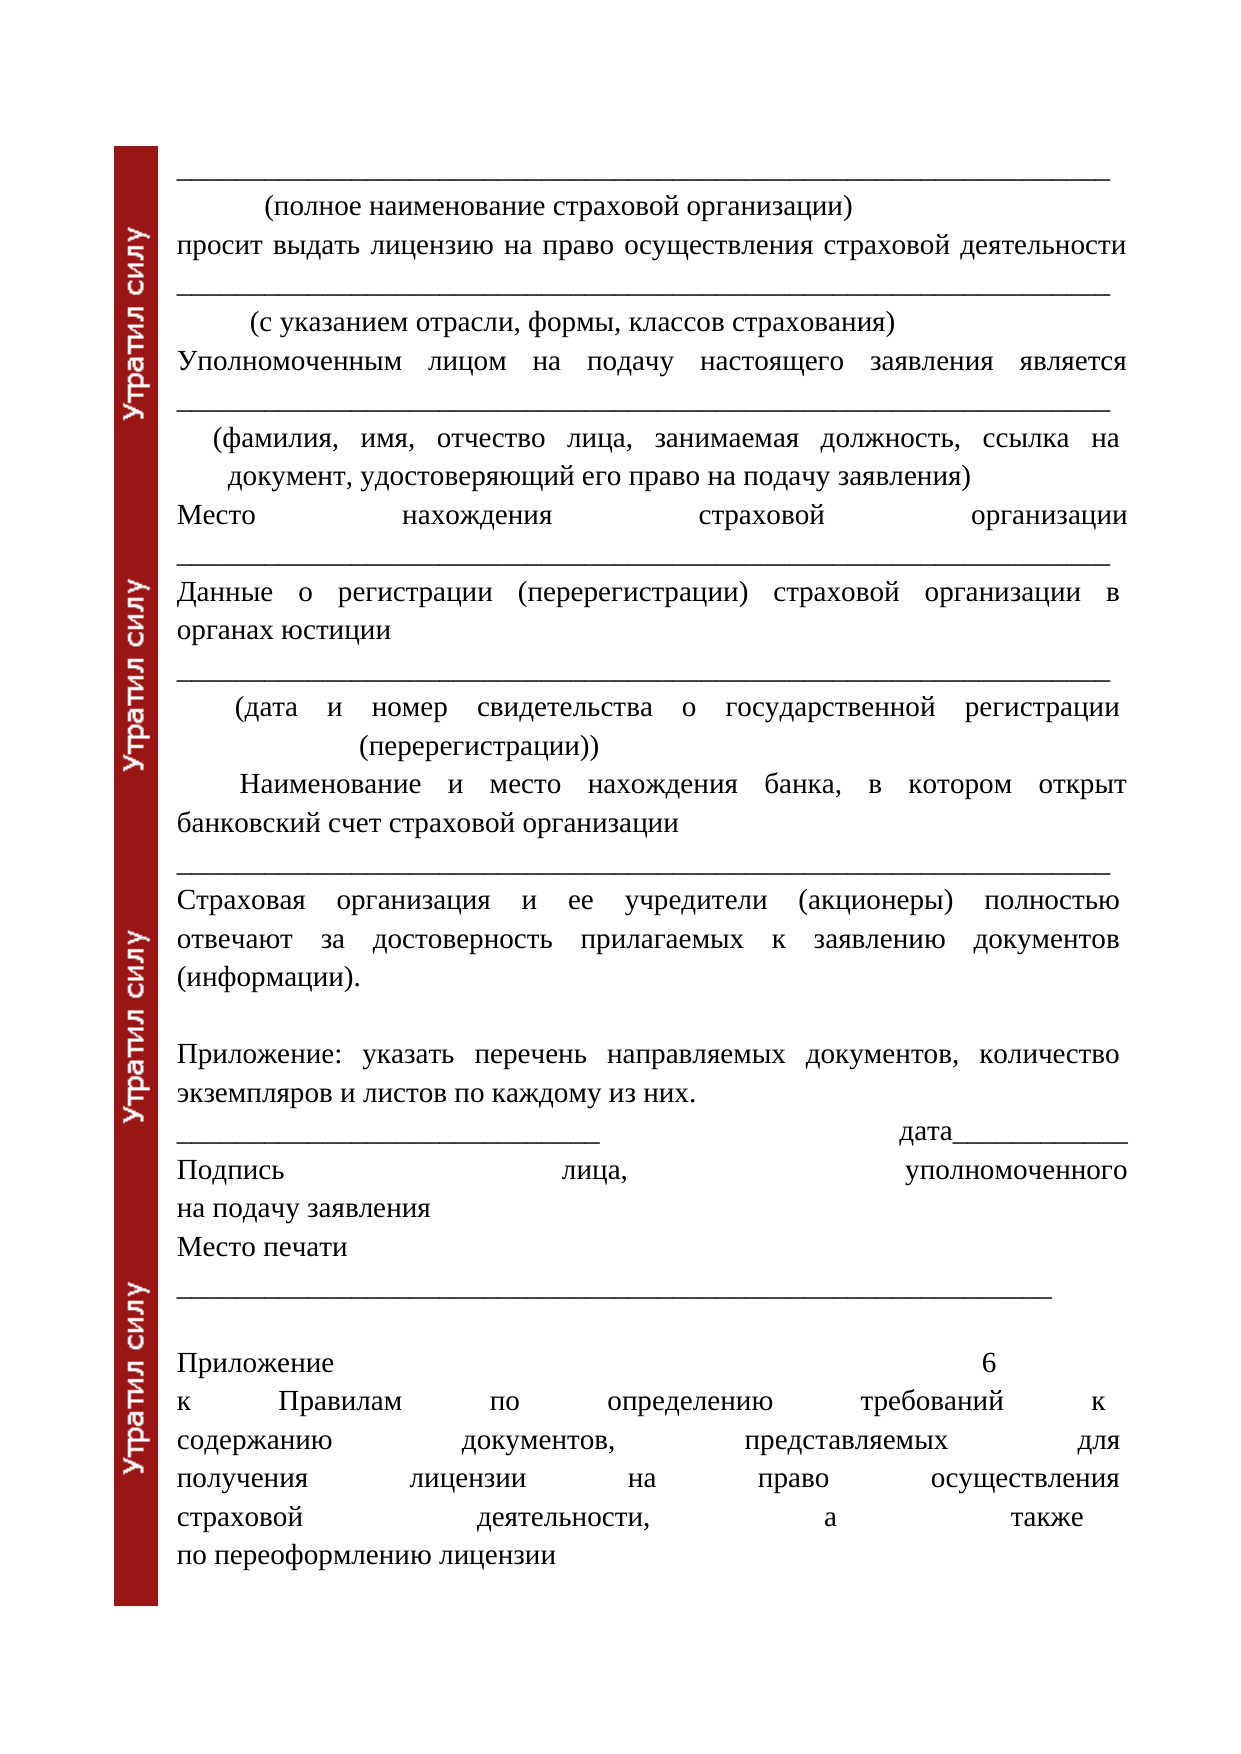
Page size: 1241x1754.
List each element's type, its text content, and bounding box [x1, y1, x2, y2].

text ________________________________________________________________ (дата и номер свидетельства о государственной регистрации (перерегистрации)) [112, 651, 1128, 762]
picture [114, 146, 158, 150]
text Место нахождения страховой организации ________________________________________________________________ [112, 497, 1128, 569]
text ____________________________________________________________ [112, 1268, 1128, 1301]
picture [114, 492, 158, 497]
picture [114, 993, 158, 1036]
text Наименование и место нахождения банка, в котором открыт банковский счет страховой организации [112, 767, 1128, 839]
picture [114, 1224, 158, 1229]
picture [114, 762, 158, 767]
text _____________________________ дата____________ Подпись лица, уполномоченного на подачу заявления [112, 1113, 1128, 1224]
text Приложение: указать перечень направляемых документов, количество экземпляров и листов по каждому из них. [112, 1036, 1128, 1108]
text ________________________________________________________________ (полное наименование страховой организации) [112, 150, 1128, 222]
picture [114, 222, 158, 227]
text Страховая организация и ее учредители (акционеры) полностью отвечают за достоверность прилагаемых к заявлению документов (информации). [112, 882, 1128, 993]
picture [114, 1301, 158, 1345]
picture [114, 338, 158, 343]
text Данные о регистрации (перерегистрации) страховой организации в органах юстиции [112, 574, 1128, 646]
picture [114, 1571, 158, 1606]
picture [114, 839, 158, 844]
text ________________________________________________________________ [112, 844, 1128, 877]
picture [114, 646, 158, 651]
picture [114, 569, 158, 574]
text просит выдать лицензию на право осуществления страховой деятельности ________________________________________________________________ (с указанием отрасли, формы, классов страхования) [112, 227, 1128, 338]
text Уполномоченным лицом на подачу настоящего заявления является ________________________________________________________________ (фамилия, имя, отчество лица, занимаемая должность, ссылка на документ, удостоверяющий его право на подачу заявления) [112, 343, 1128, 492]
picture [114, 1108, 158, 1113]
text Место печати [112, 1229, 1128, 1263]
text Приложение 6 к Правилам по определению требований к содержанию документов, представляемых для получения лицензии на право осуществления страховой деятельности, а также по переоформлению лицензии [112, 1345, 1128, 1571]
picture [114, 1263, 158, 1268]
picture [114, 877, 158, 882]
